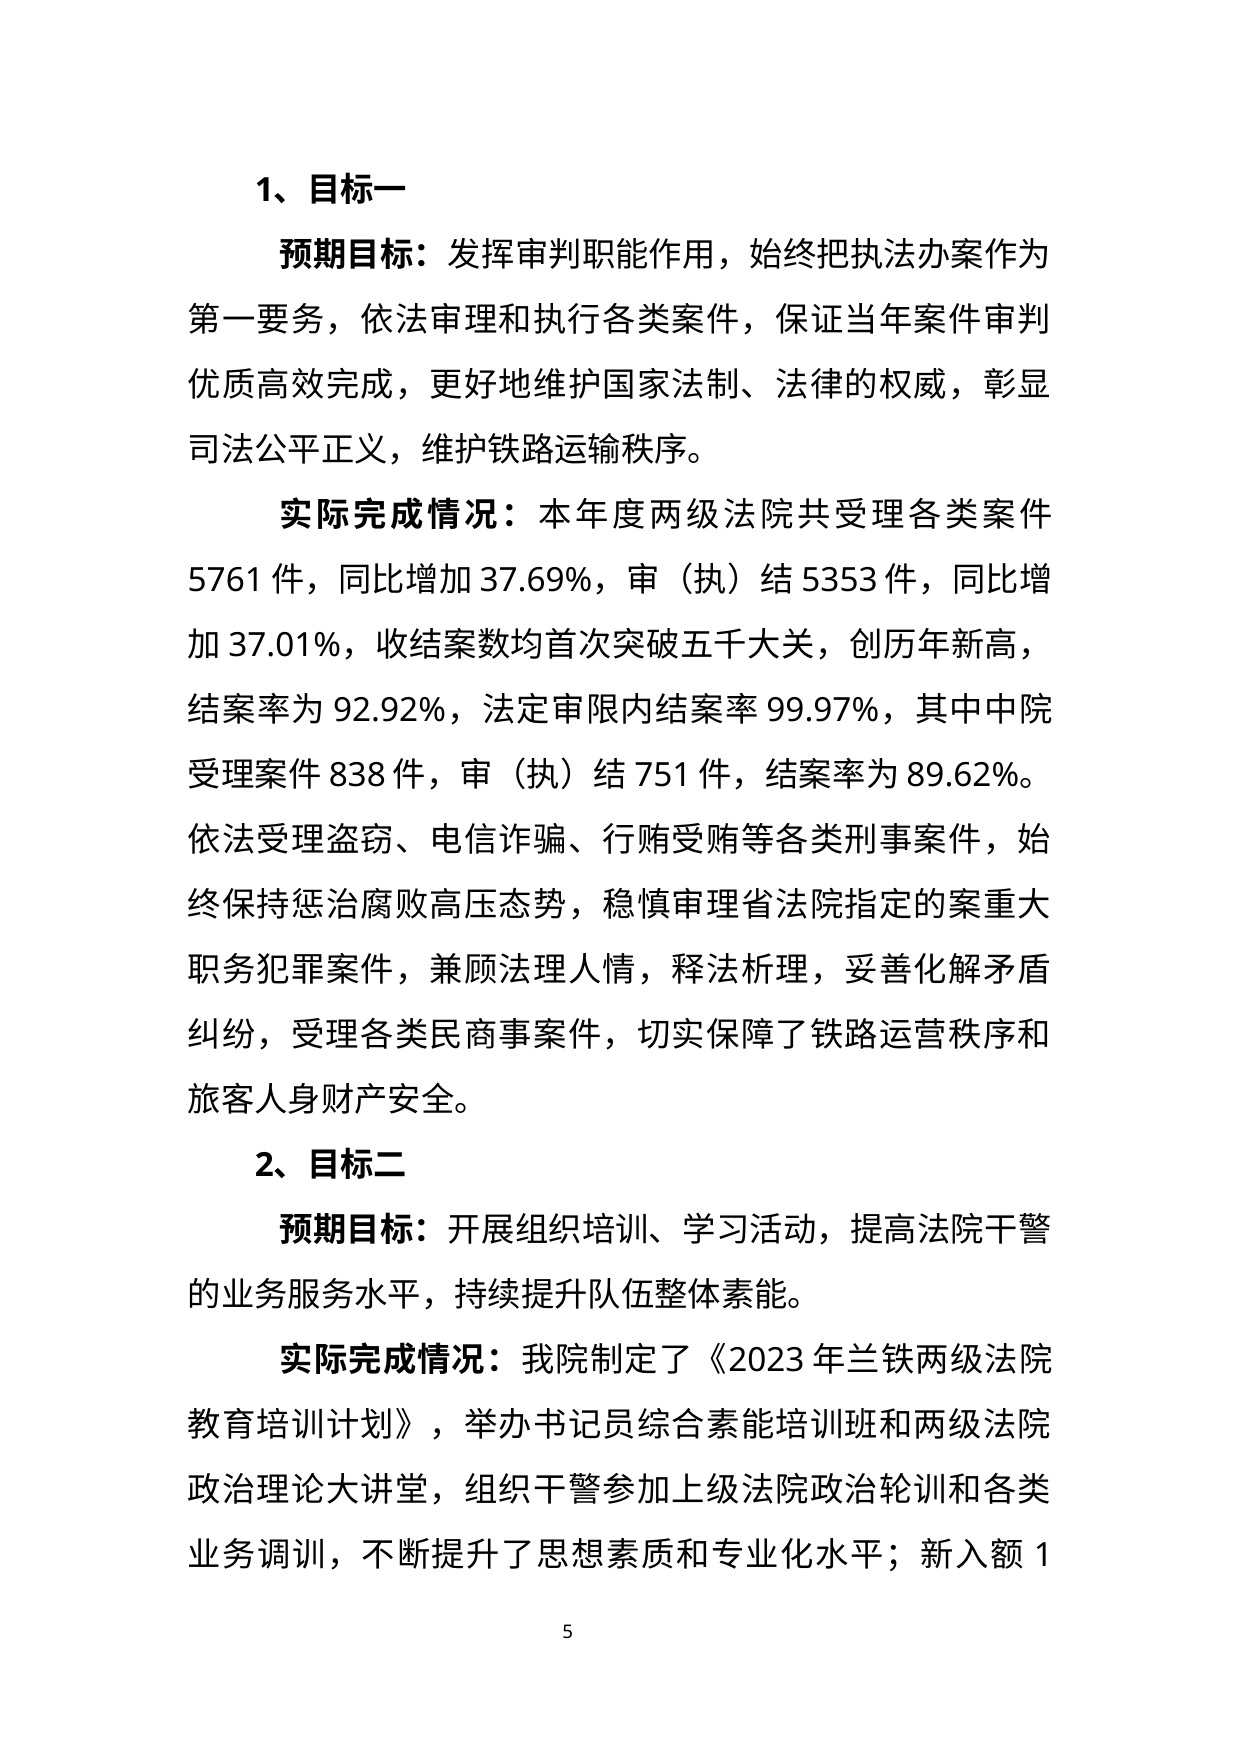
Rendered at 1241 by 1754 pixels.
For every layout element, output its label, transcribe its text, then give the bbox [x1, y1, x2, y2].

text 预期目标：开展组织培训、学习活动，提高法院干警的业务服务水平，持续提升队伍整体素能。 [187, 1194, 1053, 1324]
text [187, 1324, 1053, 1584]
subtitle 2、目标二 [187, 1129, 1053, 1194]
subtitle 1、目标一 [187, 154, 1053, 219]
text 实际完成情况：本年度两级法院共受理各类案件5761件，同比增加37.69%，审（执）结5353件，同比增加37.01%，收结案数均首次突破五千大关，创历年新高，结案率为92.92%，法定审限内结案率99.97%，其中中院受理案件838件，审（执）结751件，结案率为89.62%。依法受理盗窃、电信诈骗、行贿受贿等各类刑事案件，始终保持惩治腐败高压态势，稳慎审理省法院指定的案重大职务犯罪案件，兼顾法理人情，释法析理，妥善化解矛盾纠纷，受理各类民商事案件，切实保障了铁路运营秩序和旅客人身财产安全。 [187, 479, 1053, 1129]
text 预期目标：发挥审判职能作用，始终把执法办案作为第一要务，依法审理和执行各类案件，保证当年案件审判优质高效完成，更好地维护国家法制、法律的权威，彰显司法公平正义，维护铁路运输秩序。 [187, 219, 1053, 479]
